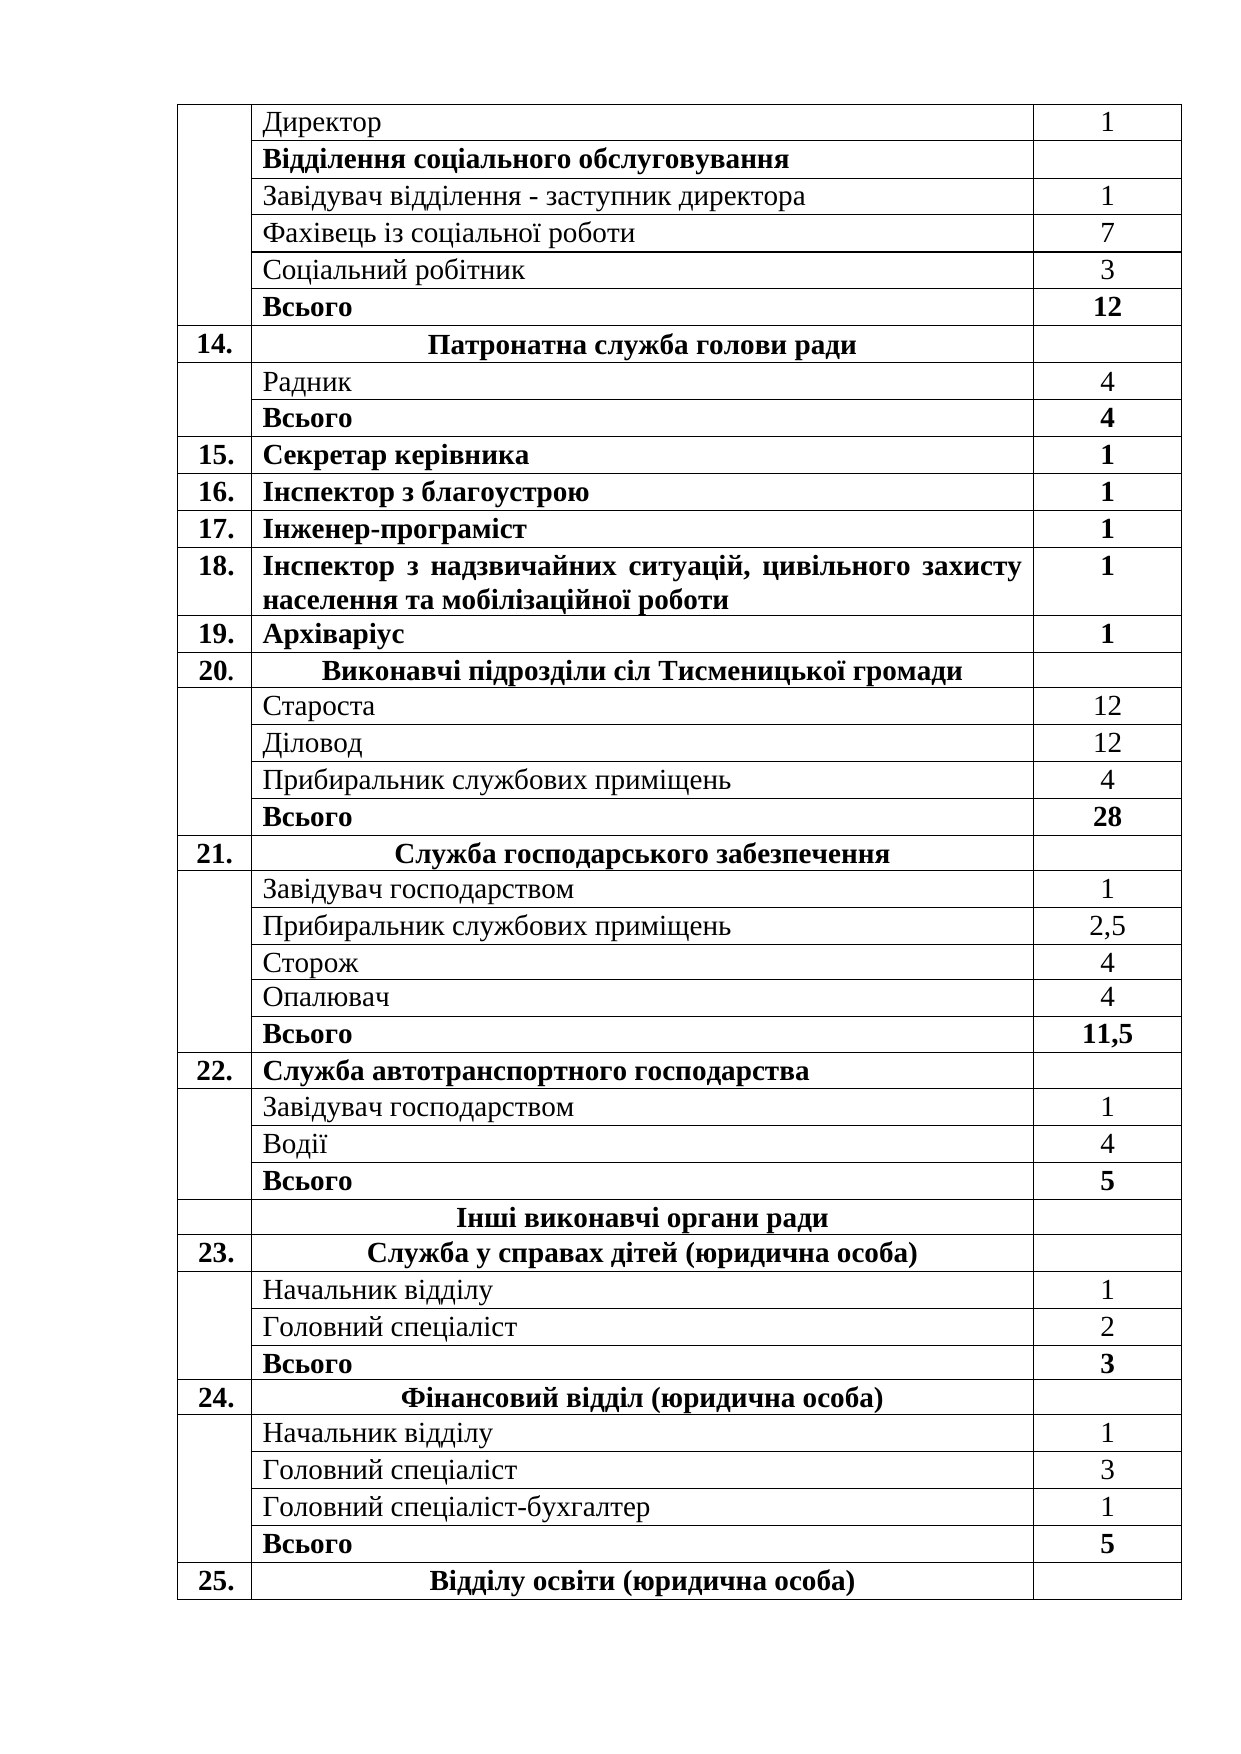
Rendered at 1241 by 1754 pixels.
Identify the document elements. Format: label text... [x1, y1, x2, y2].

table_cell [178, 1200, 251, 1234]
table_cell 12 [1034, 725, 1181, 761]
table_cell 1 [1034, 548, 1181, 615]
table_cell 12 [1034, 289, 1181, 325]
table_cell 23. [178, 1235, 251, 1271]
table_cell Всього [252, 1526, 1033, 1562]
table_cell Головний спеціаліст-бухгалтер [252, 1489, 1033, 1525]
table_cell [1034, 141, 1181, 177]
table_cell Відділення соціального обслуговування [252, 141, 1033, 177]
table_cell 2,5 [1034, 908, 1181, 944]
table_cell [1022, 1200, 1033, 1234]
table_cell Фінансовий відділ (юридична особа) [252, 1380, 1033, 1414]
table_cell 1 [1034, 1272, 1181, 1308]
table_cell 1 [1034, 474, 1181, 510]
table_cell [178, 688, 251, 835]
table_cell 1 [1034, 105, 1181, 140]
table_cell Всього [252, 1163, 1033, 1199]
table_cell Водії [252, 1126, 1033, 1162]
table_cell 1 [1034, 1089, 1181, 1125]
table_cell Інженер-програміст [252, 511, 1033, 547]
table_cell Інспектор з благоустрою [252, 474, 1033, 510]
table_cell Опалювач [252, 980, 1033, 1016]
table_cell Соціальний робітник [252, 253, 1033, 288]
table_cell 1 [1034, 1489, 1181, 1525]
table_cell Начальник відділу [252, 1272, 1033, 1308]
table_cell 25. [178, 1563, 251, 1599]
table_cell 4 [1034, 1126, 1181, 1162]
table_cell [178, 1089, 251, 1199]
table_cell 1 [1034, 1415, 1181, 1451]
table_cell 4 [1034, 762, 1181, 798]
table_cell Служба у справах дітей (юридична особа) [252, 1235, 1033, 1271]
table_cell Всього [252, 400, 1033, 436]
table_cell Головний спеціаліст [252, 1309, 1033, 1345]
table_cell 1 [1034, 179, 1181, 214]
table_cell 11,5 [1034, 1017, 1181, 1052]
table_cell [1034, 1380, 1181, 1414]
table_cell [1034, 836, 1181, 870]
table_cell [1034, 1235, 1181, 1271]
table_cell Секретар керівника [252, 437, 1033, 473]
table_cell 1 [1034, 871, 1181, 907]
table_cell [178, 1272, 251, 1379]
table_cell [178, 363, 251, 436]
table_cell 2 [1034, 1309, 1181, 1345]
table_cell 19. [178, 616, 251, 652]
table_cell Діловод [252, 725, 1033, 761]
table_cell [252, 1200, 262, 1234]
table_cell 18. [178, 548, 251, 615]
table_cell Завідувач відділення - заступник директора [252, 179, 1033, 214]
table_cell 15. [178, 437, 251, 473]
table_cell Виконавчі підрозділи сіл Тисменицької громади [252, 653, 1033, 687]
table_cell Завідувач господарством [252, 1089, 1033, 1125]
table_cell Начальник відділу [252, 1415, 1033, 1451]
table_cell Всього [252, 289, 1033, 325]
table_cell 20. [178, 653, 251, 687]
table_cell 1 [1034, 511, 1181, 547]
table_cell Директор [252, 105, 1033, 140]
table_cell 5 [1034, 1163, 1181, 1199]
table_cell 3 [1034, 1452, 1181, 1488]
table_cell [1034, 326, 1181, 362]
table_cell 14. [178, 326, 251, 362]
table_cell 4 [1034, 980, 1181, 1016]
table_cell 7 [1034, 215, 1181, 251]
table_cell 24. [178, 1380, 251, 1414]
table_cell Староста [252, 688, 1033, 724]
table_cell 12 [1034, 688, 1181, 724]
table_cell [178, 871, 251, 1052]
table_cell Всього [252, 1017, 1033, 1052]
table_cell [1034, 1053, 1181, 1088]
table_cell Відділу освіти (юридична особа) [252, 1563, 1033, 1599]
table_cell Патронатна служба голови ради [252, 326, 1033, 362]
table_cell Прибиральник службових приміщень [252, 762, 1033, 798]
table_cell 1 [1034, 616, 1181, 652]
table_cell Служба господарського забезпечення [252, 836, 1033, 870]
table_cell Фахівець із соціальної роботи [252, 215, 1033, 251]
table_cell [1034, 653, 1181, 687]
table_cell 21. [178, 836, 251, 870]
table_cell Служба автотранспортного господарства [252, 1053, 1033, 1088]
table_cell 5 [1034, 1526, 1181, 1562]
table_cell 17. [178, 511, 251, 547]
table_cell [178, 1415, 251, 1562]
table_cell Головний спеціаліст [252, 1452, 1033, 1488]
table_cell Всього [252, 799, 1033, 835]
table_cell 4 [1034, 363, 1181, 399]
table_cell Прибиральник службових приміщень [252, 908, 1033, 944]
table_cell 16. [178, 474, 251, 510]
table_cell [178, 105, 251, 325]
table_cell 4 [1034, 945, 1181, 978]
table_cell Завідувач господарством [252, 871, 1033, 907]
table_cell 22. [178, 1053, 251, 1088]
table_cell Інспектор з надзвичайних ситуацій, цивільного захисту населення та мобілізаційної роботи [252, 548, 1033, 615]
table_cell 28 [1034, 799, 1181, 835]
table_cell [1034, 1200, 1181, 1234]
table_cell 3 [1034, 1346, 1181, 1379]
table_cell 4 [1034, 400, 1181, 436]
table_cell Радник [252, 363, 1033, 399]
table_cell 1 [1034, 437, 1181, 473]
table_cell 3 [1034, 253, 1181, 288]
table_cell [1034, 1563, 1181, 1599]
table_cell Архіваріус [252, 616, 1033, 652]
